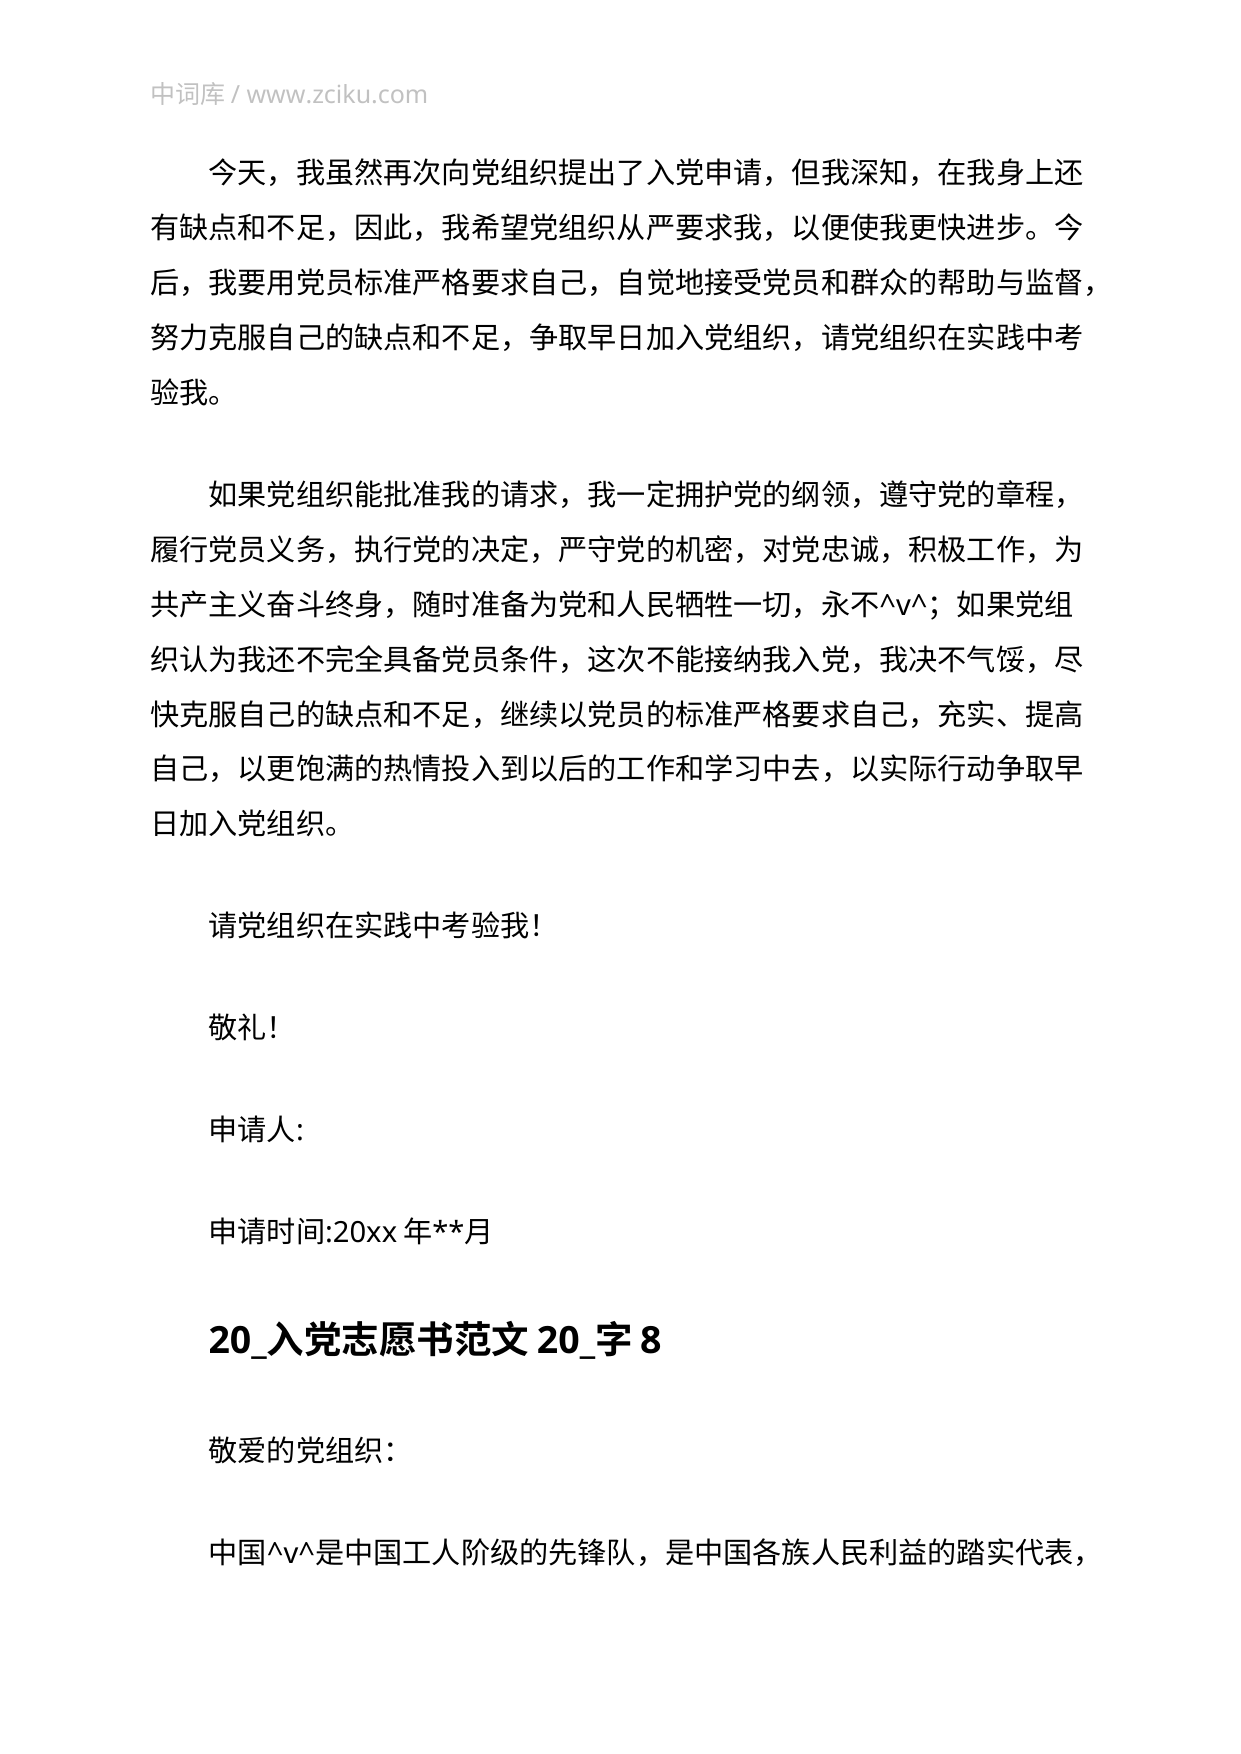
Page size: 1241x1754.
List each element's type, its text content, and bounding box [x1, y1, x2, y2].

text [150, 1529, 1090, 1572]
text 20_入党志愿书范文20_字8 [150, 1310, 1090, 1364]
text 敬爱的党组织： [150, 1428, 1090, 1470]
text 敬礼！ [150, 1004, 1090, 1047]
text 如果党组织能批准我的请求，我一定拥护党的纲领，遵守党的章程，履行党员义务，执行党的决定，严守党的机密，对党忠诚，积极工作，为共产主义奋斗终身，随时准备为党和人民牺牲一切，永不^v^；如果党组织认为我还不完全具备党员条件，这次不能接纳我入党，我决不气馁，尽快克服自己的缺点和不足，继续以党员的标准严格要求自己，充实、提高自己，以更饱满的热情投入到以后的工作和学习中去，以实际行动争取早日加入党组织。 [150, 471, 1090, 843]
text 今天，我虽然再次向党组织提出了入党申请，但我深知，在我身上还有缺点和不足，因此，我希望党组织从严要求我，以便使我更快进步。今后，我要用党员标准严格要求自己，自觉地接受党员和群众的帮助与监督，努力克服自己的缺点和不足，争取早日加入党组织，请党组织在实践中考验我。 [150, 150, 1090, 412]
text 申请时间:20xx年**月 [150, 1208, 1090, 1251]
text 请党组织在实践中考验我！ [150, 903, 1090, 945]
text 申请人: [150, 1106, 1090, 1148]
